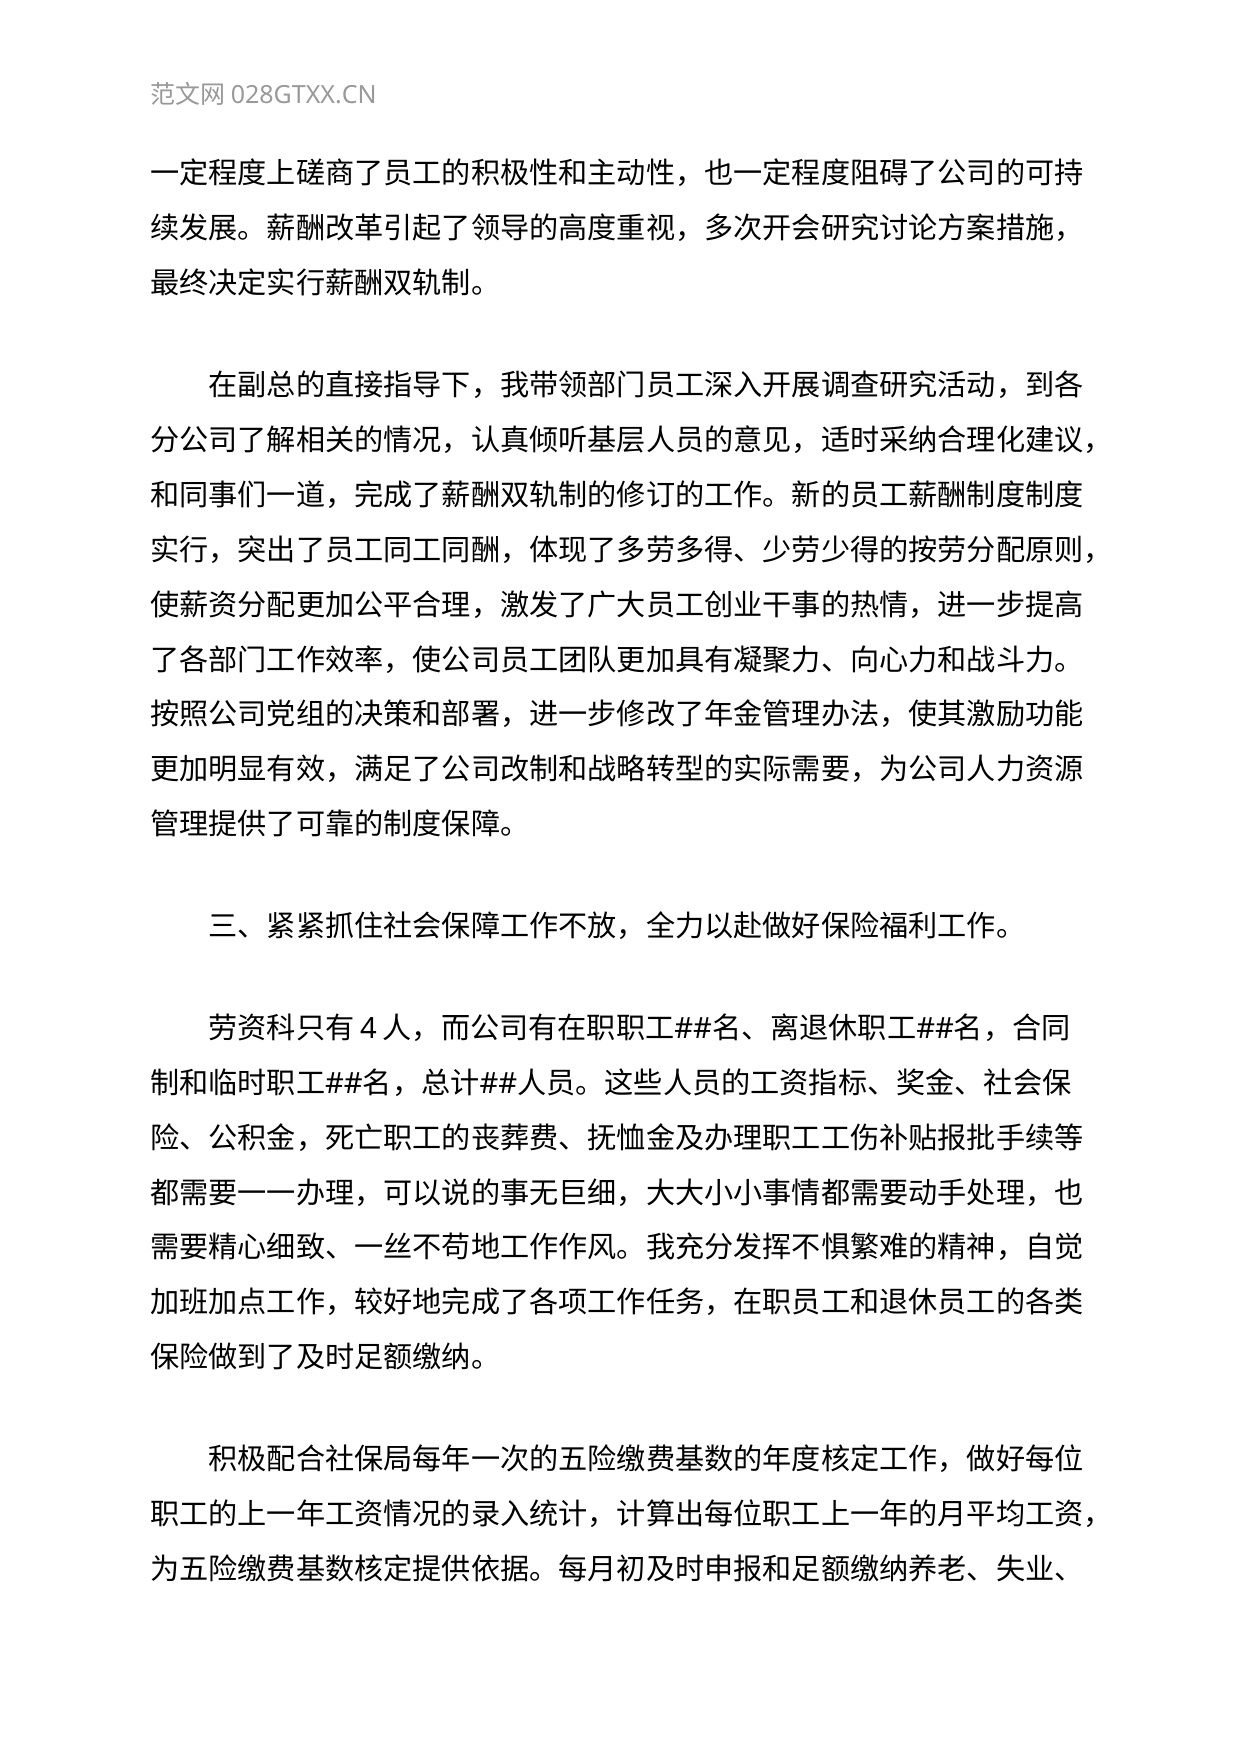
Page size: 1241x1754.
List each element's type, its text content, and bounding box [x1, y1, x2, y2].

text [150, 150, 1090, 302]
text 劳资科只有4人，而公司有在职职工##名、离退休职工##名，合同制和临时职工##名，总计##人员。这些人员的工资指标、奖金、社会保险、公积金，死亡职工的丧葬费、抚恤金及办理职工工伤补贴报批手续等都需要一一办理，可以说的事无巨细，大大小小事情都需要动手处理，也需要精心细致、一丝不苟地工作作风。我充分发挥不惧繁难的精神，自觉加班加点工作，较好地完成了各项工作任务，在职员工和退休员工的各类保险做到了及时足额缴纳。 [150, 1004, 1090, 1376]
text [150, 1436, 1090, 1588]
text 三、紧紧抓住社会保障工作不放，全力以赴做好保险福利工作。 [150, 902, 1090, 945]
text 在副总的直接指导下，我带领部门员工深入开展调查研究活动，到各分公司了解相关的情况，认真倾听基层人员的意见，适时采纳合理化建议，和同事们一道，完成了薪酬双轨制的修订的工作。新的员工薪酬制度制度实行，突出了员工同工同酬，体现了多劳多得、少劳少得的按劳分配原则，使薪资分配更加公平合理，激发了广大员工创业干事的热情，进一步提高了各部门工作效率，使公司员工团队更加具有凝聚力、向心力和战斗力。按照公司党组的决策和部署，进一步修改了年金管理办法，使其激励功能更加明显有效，满足了公司改制和战略转型的实际需要，为公司人力资源管理提供了可靠的制度保障。 [150, 362, 1090, 843]
